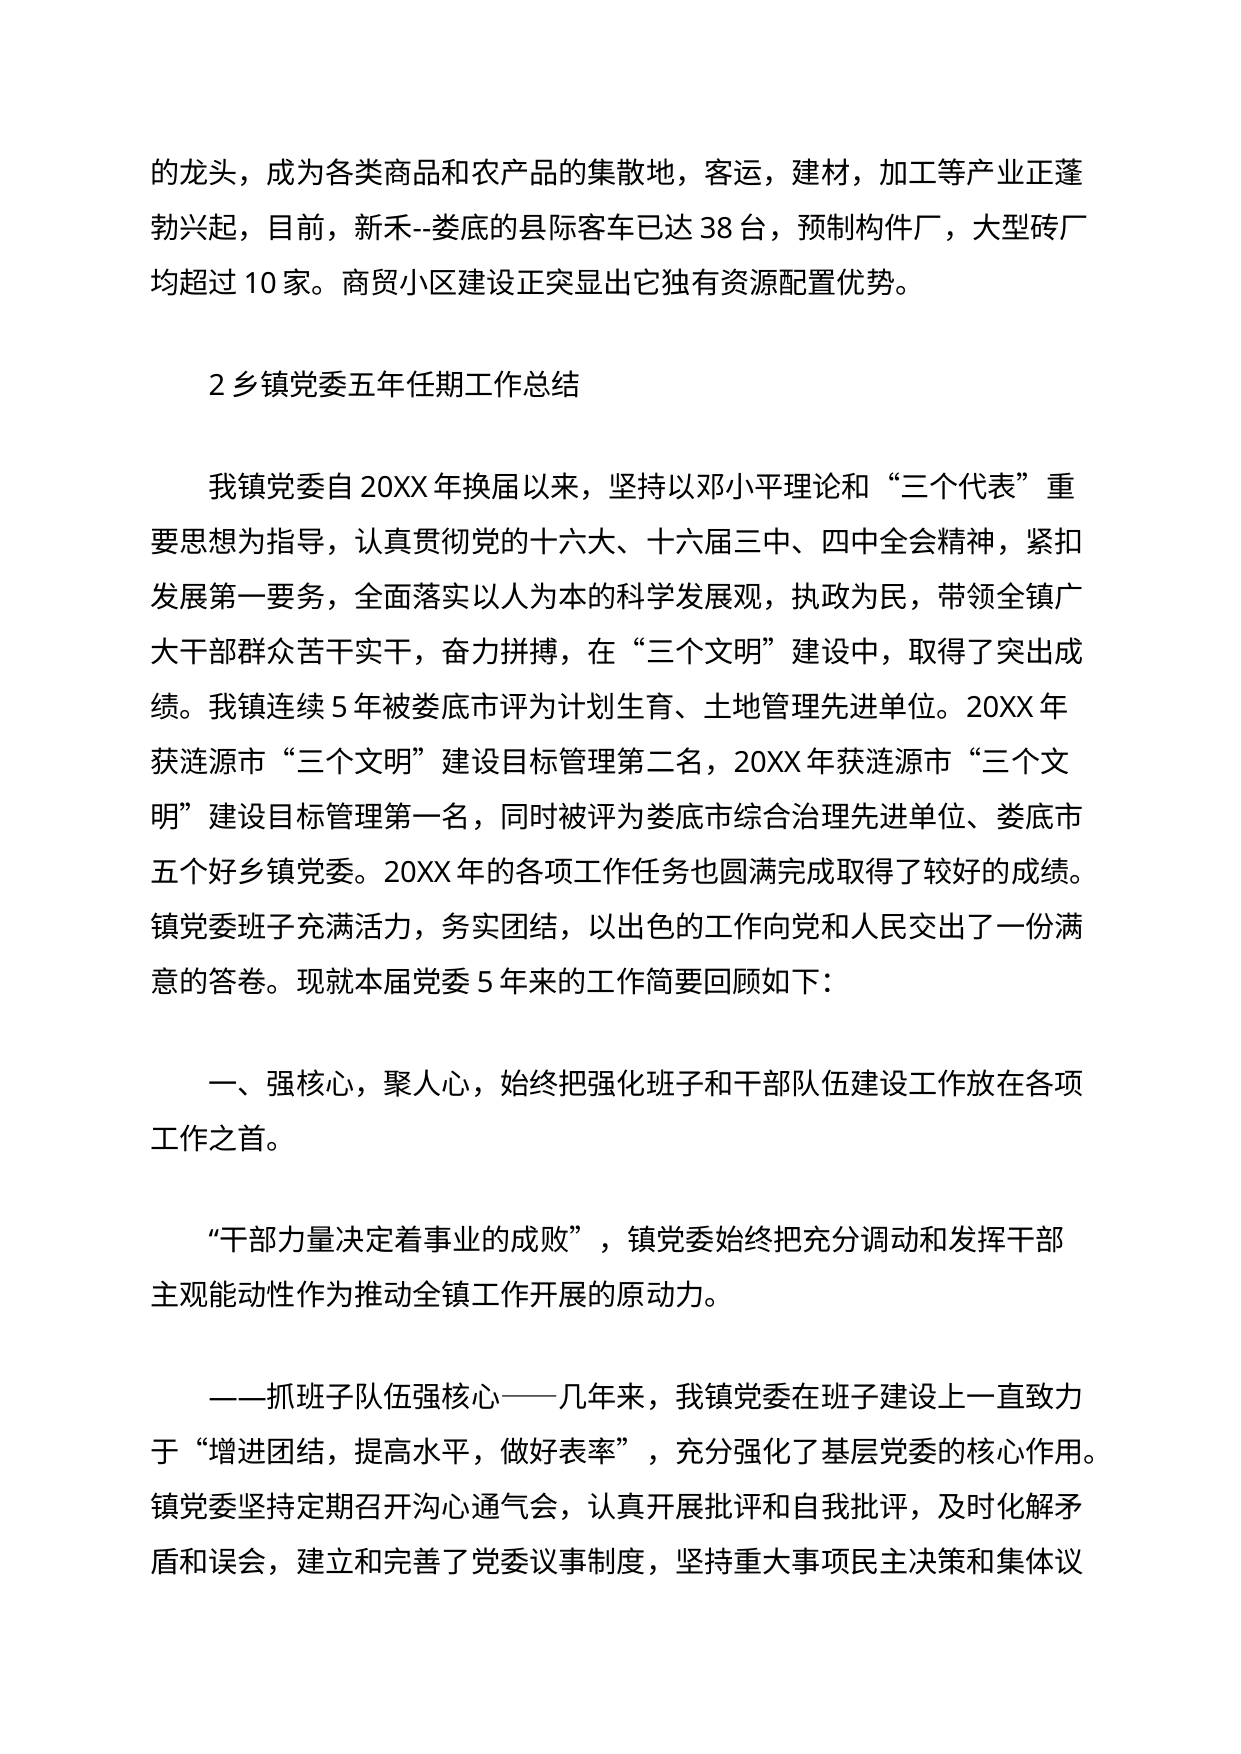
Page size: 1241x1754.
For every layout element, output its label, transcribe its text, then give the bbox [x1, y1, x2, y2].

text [150, 1374, 1090, 1581]
text 我镇党委自20XX年换届以来，坚持以邓小平理论和“三个代表”重要思想为指导，认真贯彻党的十六大、十六届三中、四中全会精神，紧扣发展第一要务，全面落实以人为本的科学发展观，执政为民，带领全镇广大干部群众苦干实干，奋力拼搏，在“三个文明”建设中，取得了突出成绩。我镇连续5年被娄底市评为计划生育、土地管理先进单位。20XX年获涟源市“三个文明”建设目标管理第二名，20XX年获涟源市“三个文明”建设目标管理第一名，同时被评为娄底市综合治理先进单位、娄底市五个好乡镇党委。20XX年的各项工作任务也圆满完成取得了较好的成绩。镇党委班子充满活力，务实团结，以出色的工作向党和人民交出了一份满意的答卷。现就本届党委5年来的工作简要回顾如下： [150, 464, 1090, 1001]
text 2乡镇党委五年任期工作总结 [150, 362, 1090, 404]
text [150, 150, 1090, 302]
text “干部力量决定着事业的成败”，镇党委始终把充分调动和发挥干部主观能动性作为推动全镇工作开展的原动力。 [150, 1217, 1090, 1314]
text 一、强核心，聚人心，始终把强化班子和干部队伍建设工作放在各项工作之首。 [150, 1060, 1090, 1157]
